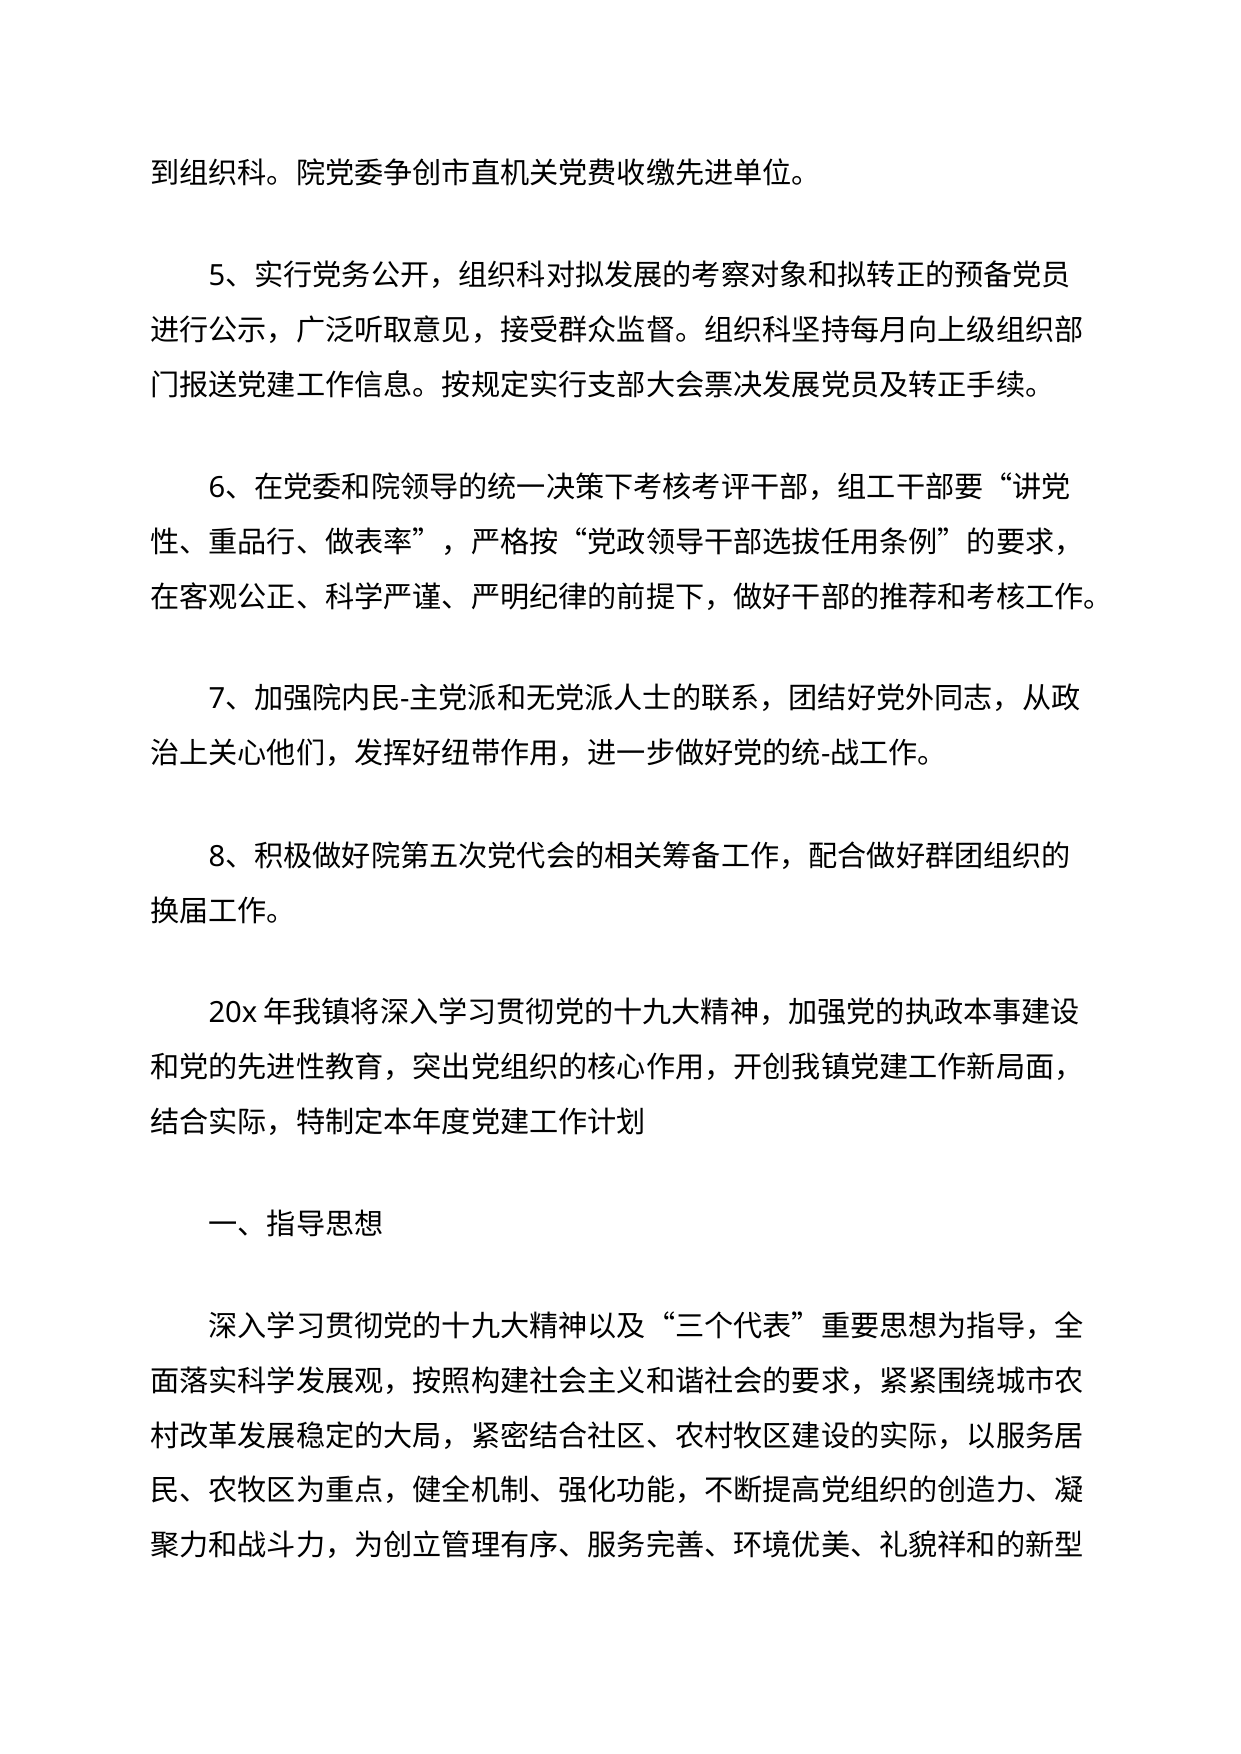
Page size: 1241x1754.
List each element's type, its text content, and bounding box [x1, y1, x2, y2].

text 一、指导思想 [150, 1201, 1090, 1243]
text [150, 1302, 1090, 1564]
text 20x年我镇将深入学习贯彻党的十九大精神，加强党的执政本事建设和党的先进性教育，突出党组织的核心作用，开创我镇党建工作新局面，结合实际，特制定本年度党建工作计划 [150, 989, 1090, 1141]
text 8、积极做好院第五次党代会的相关筹备工作，配合做好群团组织的换届工作。 [150, 832, 1090, 929]
text 5、实行党务公开，组织科对拟发展的考察对象和拟转正的预备党员进行公示，广泛听取意见，接受群众监督。组织科坚持每月向上级组织部门报送党建工作信息。按规定实行支部大会票决发展党员及转正手续。 [150, 252, 1090, 404]
text 6、在党委和院领导的统一决策下考核考评干部，组工干部要“讲党性、重品行、做表率”，严格按“党政领导干部选拔任用条例”的要求，在客观公正、科学严谨、严明纪律的前提下，做好干部的推荐和考核工作。 [150, 463, 1090, 616]
text 7、加强院内民-主党派和无党派人士的联系，团结好党外同志，从政治上关心他们，发挥好纽带作用，进一步做好党的统-战工作。 [150, 675, 1090, 772]
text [150, 150, 1090, 192]
